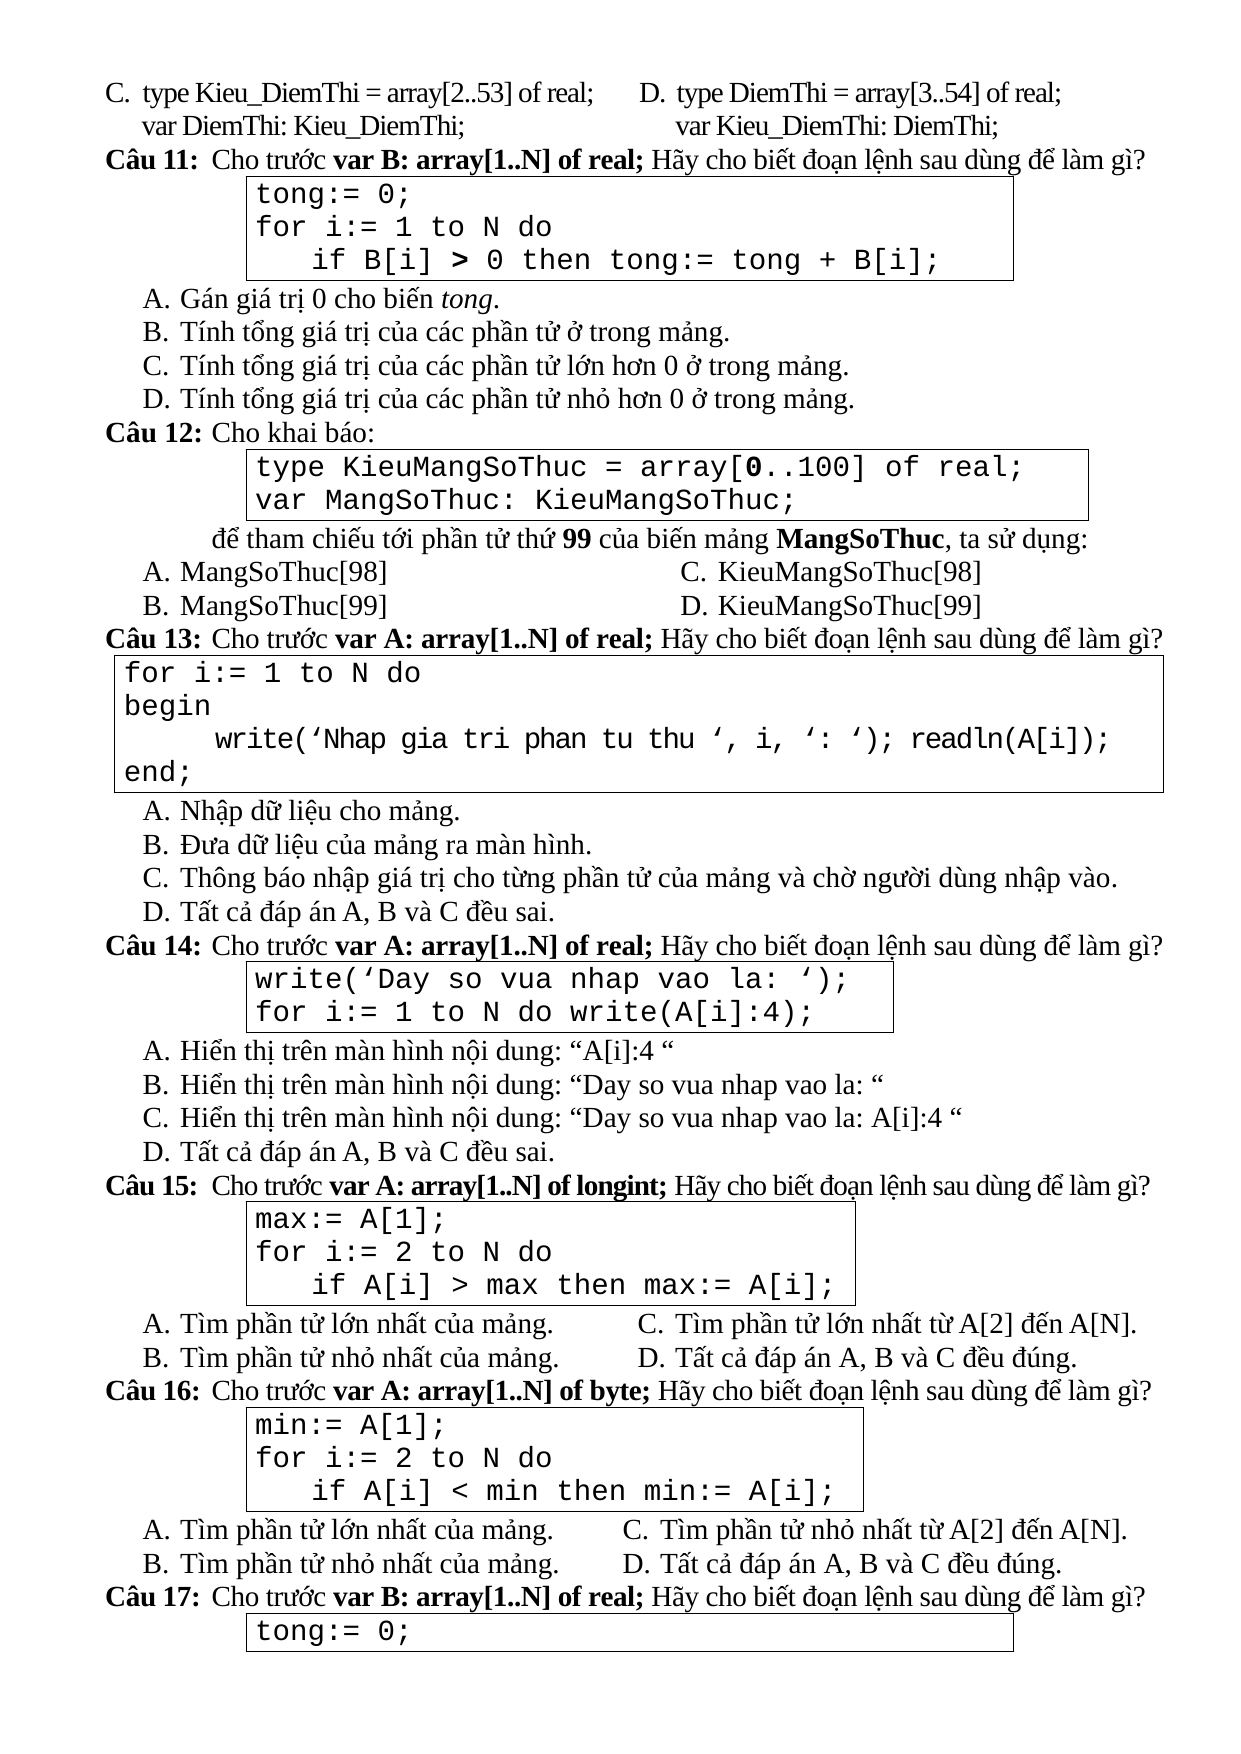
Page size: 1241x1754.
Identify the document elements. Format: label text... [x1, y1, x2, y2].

list Tìm phần tử lớn nhất từ A[2] đến A[N]. [637, 1306, 1165, 1340]
list Tìm phần tử lớn nhất của mảng. [142, 1512, 570, 1546]
text begin [115, 688, 1163, 721]
list Tính tổng giá trị của các phần tử lớn hơn 0 ở trong mảng. [142, 348, 1165, 382]
list Nhập dữ liệu cho mảng. [142, 793, 1165, 827]
list Tính tổng giá trị của các phần tử nhỏ hơn 0 ở trong mảng. [142, 382, 1165, 415]
text for i:= 1 to N do [115, 656, 1163, 688]
text for i:= 1 to N do [247, 209, 1013, 242]
list Tìm phần tử nhỏ nhất của mảng. [142, 1340, 585, 1373]
list Hiển thị trên màn hình nội dung: “Day so vua nhap vao la: “ [142, 1067, 1165, 1101]
text tong:= 0; [247, 1614, 1013, 1651]
text min:= A[1]; [247, 1408, 863, 1440]
text var MangSoThuc: KieuMangSoThuc; [247, 482, 1088, 520]
text tong:= 0; [247, 177, 1013, 209]
list Cho trước var A: array[1..N] of real; Hãy cho biết đoạn lệnh sau dùng để làm gì? [105, 622, 1165, 655]
list type Kieu_DiemThi = array[2..53] of real; [105, 75, 631, 108]
text type KieuMangSoThuc = array[0..100] of real; [247, 450, 1088, 482]
list Tất cả đáp án A, B và C đều đúng. [622, 1546, 1165, 1579]
list Cho khai báo: [105, 415, 1165, 449]
list Cho trước var B: array[1..N] of real; Hãy cho biết đoạn lệnh sau dùng để làm gì? [105, 1579, 1165, 1613]
text if A[i] < min then min:= A[i]; [247, 1473, 863, 1511]
text để tham chiếu tới phần tử thứ 99 của biến mảng MangSoThuc, ta sử dụng: [211, 521, 1165, 554]
list Tìm phần tử nhỏ nhất từ A[2] đến A[N]. [622, 1512, 1165, 1546]
list MangSoThuc[98] [142, 554, 628, 588]
list Cho trước var A: array[1..N] of longint; Hãy cho biết đoạn lệnh sau dùng để làm gì? [105, 1168, 1165, 1201]
list Hiển thị trên màn hình nội dung: “Day so vua nhap vao la: A[i]:4 “ [142, 1101, 1165, 1134]
text var Kieu_DiemThi: DiemThi; [675, 108, 1165, 142]
text for i:= 2 to N do [247, 1234, 855, 1267]
list Tìm phần tử lớn nhất của mảng. [142, 1306, 585, 1340]
list Cho trước var B: array[1..N] of real; Hãy cho biết đoạn lệnh sau dùng để làm gì? [105, 142, 1165, 176]
list Cho trước var A: array[1..N] of byte; Hãy cho biết đoạn lệnh sau dùng để làm gì? [105, 1373, 1165, 1407]
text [141, 108, 631, 142]
text max:= A[1]; [247, 1202, 855, 1234]
list Tất cả đáp án A, B và C đều sai. [142, 1134, 1165, 1168]
text for i:= 1 to N do write(A[i]:4); [247, 994, 893, 1032]
text if A[i] > max then max:= A[i]; [247, 1267, 855, 1305]
list Tất cả đáp án A, B và C đều đúng. [637, 1340, 1165, 1373]
list Tất cả đáp án A, B và C đều sai. [142, 894, 1165, 928]
list MangSoThuc[99] [142, 588, 628, 622]
list Hiển thị trên màn hình nội dung: “A[i]:4 “ [142, 1033, 1165, 1067]
text if B[i] > 0 then tong:= tong + B[i]; [247, 242, 1013, 280]
text write(‘Nhap gia tri phan tu thu ‘, i, ‘: ‘); readln(A[i]); [115, 721, 1163, 754]
list Thông báo nhập giá trị cho từng phần tử của mảng và chờ người dùng nhập vào. [142, 861, 1165, 894]
text write(‘Day so vua nhap vao la: ‘); [247, 962, 893, 994]
list Gán giá trị 0 cho biến tong. [142, 281, 1165, 314]
list Đưa dữ liệu của mảng ra màn hình. [142, 827, 1165, 861]
list Tìm phần tử nhỏ nhất của mảng. [142, 1546, 570, 1579]
text end; [115, 754, 1163, 792]
list KieuMangSoThuc[98] [680, 554, 1165, 588]
text for i:= 2 to N do [247, 1440, 863, 1473]
list KieuMangSoThuc[99] [680, 588, 1165, 622]
list Tính tổng giá trị của các phần tử ở trong mảng. [142, 314, 1165, 348]
list Cho trước var A: array[1..N] of real; Hãy cho biết đoạn lệnh sau dùng để làm gì? [105, 928, 1165, 961]
list type DiemThi = array[3..54] of real; [639, 75, 1165, 108]
